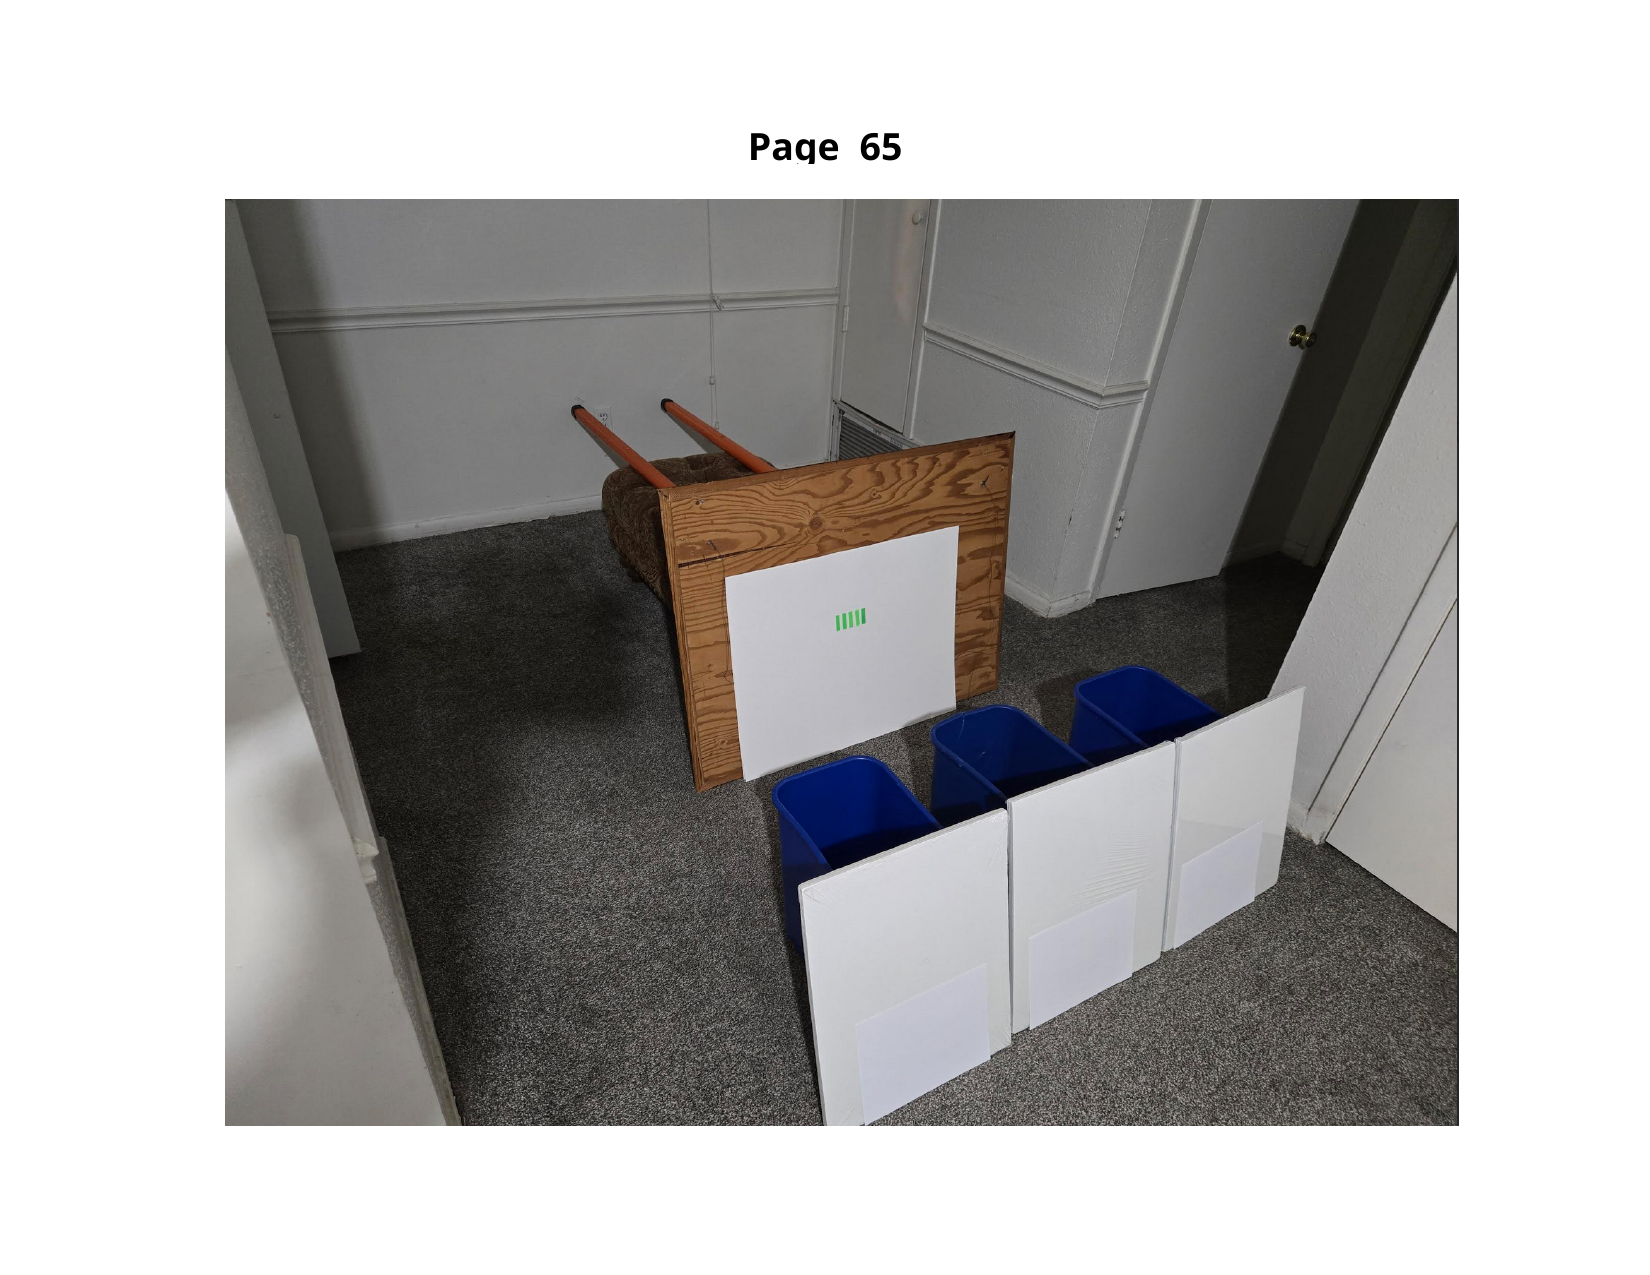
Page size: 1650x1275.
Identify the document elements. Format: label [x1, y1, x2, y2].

picture [225, 199, 1459, 1126]
